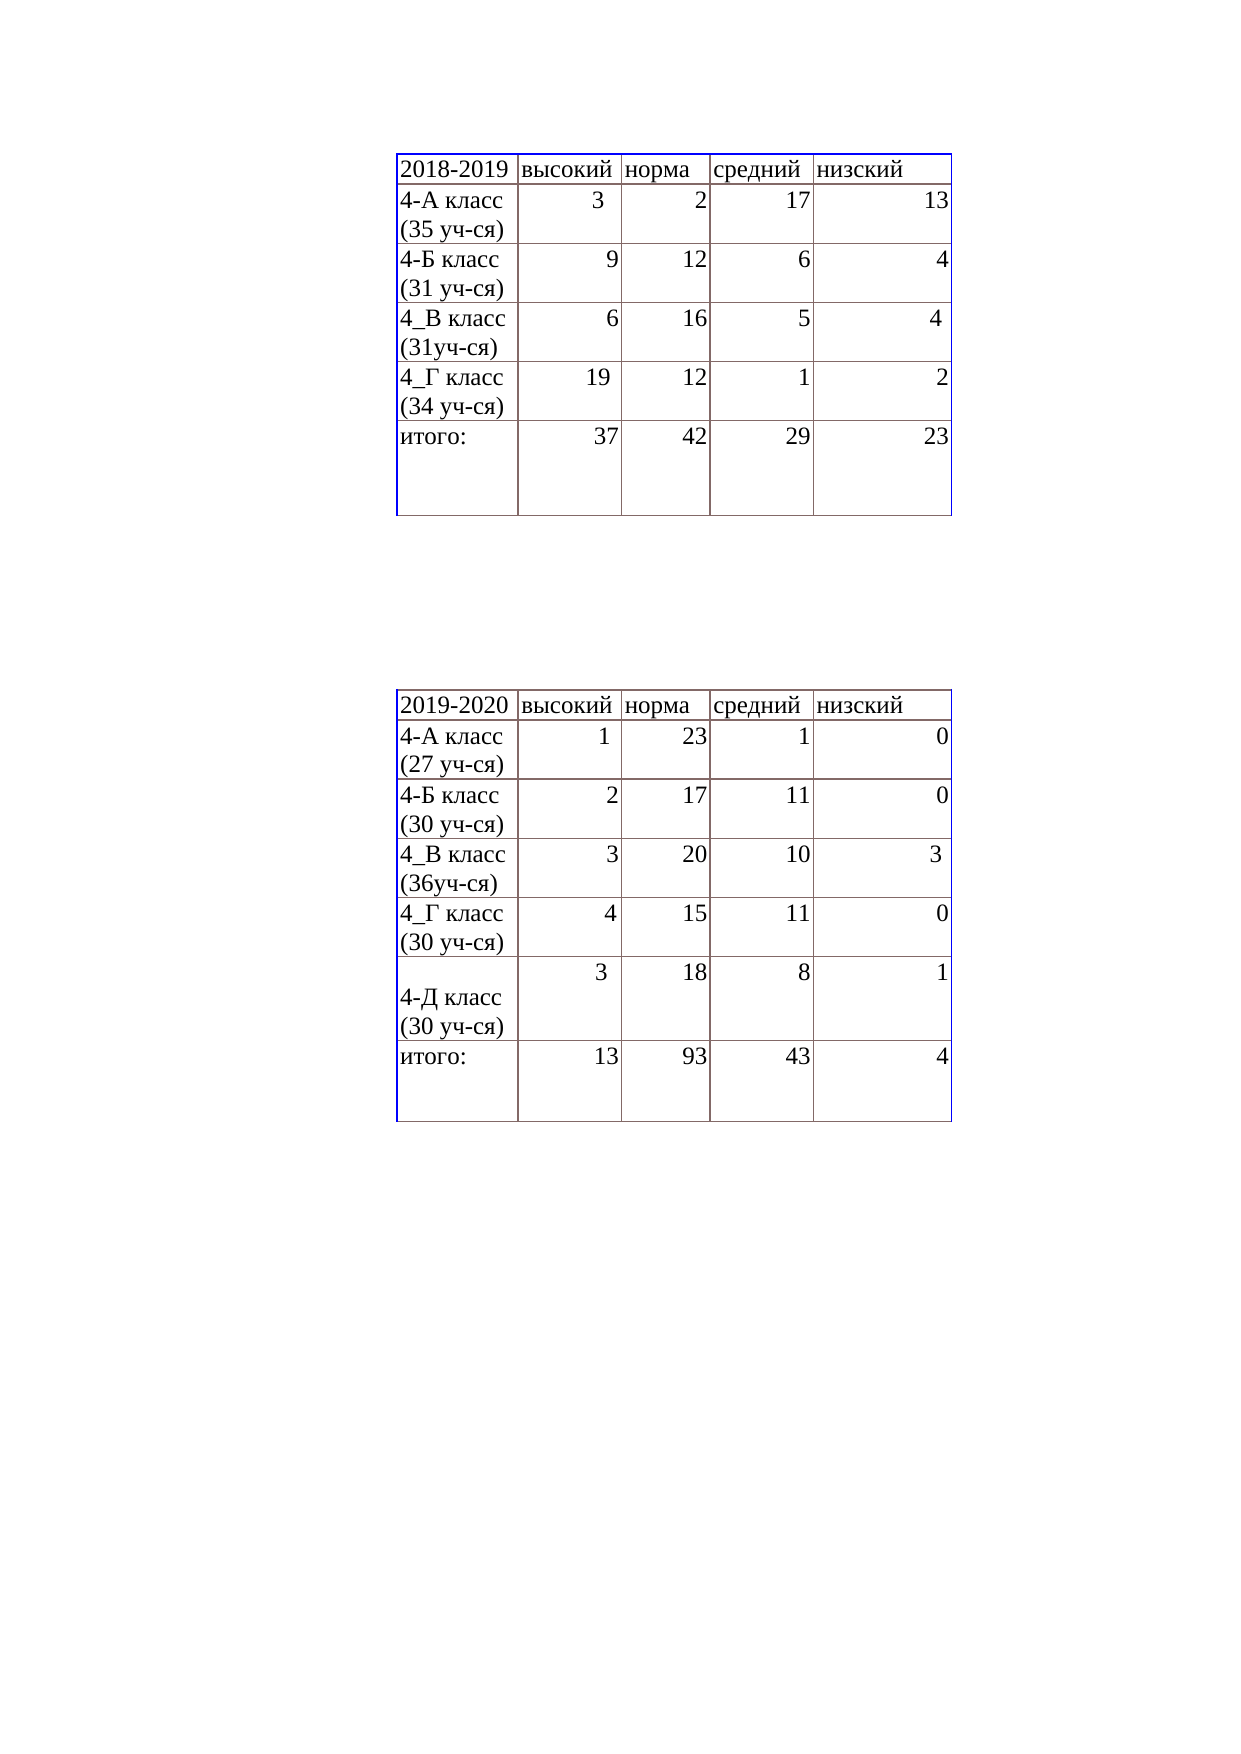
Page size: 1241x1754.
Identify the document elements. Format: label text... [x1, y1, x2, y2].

table_cell 1 [711, 362, 813, 419]
table_cell 10 [711, 839, 813, 896]
table_cell 19 [519, 362, 621, 419]
table_cell 12 [622, 244, 709, 301]
table_cell 4 [519, 898, 621, 956]
table_cell 93 [622, 1041, 709, 1121]
table_cell 3 [519, 839, 621, 896]
table_cell 16 [622, 303, 709, 361]
table_cell 4-Д класс (30 уч-ся) [398, 957, 517, 1039]
table_cell 17 [622, 780, 709, 837]
table_cell 37 [519, 421, 621, 515]
table_cell 4 [814, 303, 951, 361]
table_cell 1 [711, 721, 813, 778]
table_cell 13 [519, 1041, 621, 1121]
table_cell 18 [622, 957, 709, 1039]
table_cell 4 [814, 1041, 951, 1121]
table_cell 23 [622, 721, 709, 778]
table_header средний [711, 155, 813, 183]
table_cell 0 [814, 898, 951, 956]
table_cell 4_Г класс (30 уч-ся) [398, 898, 517, 956]
table_cell 9 [519, 244, 621, 301]
table_cell 2 [622, 185, 709, 242]
table_cell итого: [398, 1041, 517, 1121]
table_cell 0 [814, 780, 951, 837]
table_cell 11 [711, 898, 813, 956]
table_cell 20 [622, 839, 709, 896]
table_cell 4-А класс (27 уч-ся) [398, 721, 517, 778]
table_cell 43 [711, 1041, 813, 1121]
table_header низский [814, 691, 951, 719]
table_cell 4-А класс (35 уч-ся) [398, 185, 517, 242]
table_cell 4-Б класс (31 уч-ся) [398, 244, 517, 301]
table_cell 42 [622, 421, 709, 515]
table_cell 1 [814, 957, 951, 1039]
table_cell 4_Г класс (34 уч-ся) [398, 362, 517, 419]
table_cell 15 [622, 898, 709, 956]
table_cell 2 [814, 362, 951, 419]
table_cell 12 [622, 362, 709, 419]
table_header норма [622, 155, 709, 183]
table_cell итого: [398, 421, 517, 515]
table_cell 23 [814, 421, 951, 515]
table_cell 6 [711, 244, 813, 301]
table_cell 0 [814, 721, 951, 778]
table_cell 13 [814, 185, 951, 242]
table_cell 3 [519, 185, 621, 242]
table_header норма [622, 691, 709, 719]
table_cell 2 [519, 780, 621, 837]
table_cell 1 [519, 721, 621, 778]
table_header низский [814, 155, 951, 183]
table_cell 4 [814, 244, 951, 301]
table_header средний [711, 691, 813, 719]
table_cell 6 [519, 303, 621, 361]
table_cell 11 [711, 780, 813, 837]
table_cell 5 [711, 303, 813, 361]
table_header 2019-2020 [398, 691, 517, 719]
table_header 2018-2019 [398, 155, 517, 183]
table_cell 4-Б класс (30 уч-ся) [398, 780, 517, 837]
table_cell 17 [711, 185, 813, 242]
table_header высокий [519, 155, 621, 183]
table_cell 8 [711, 957, 813, 1039]
table_cell 3 [519, 957, 621, 1039]
table_cell 29 [711, 421, 813, 515]
table_header высокий [519, 691, 621, 719]
table_cell 4_В класс (36уч-ся) [398, 839, 517, 896]
table_cell 4_В класс (31уч-ся) [398, 303, 517, 361]
table_cell 3 [814, 839, 951, 896]
